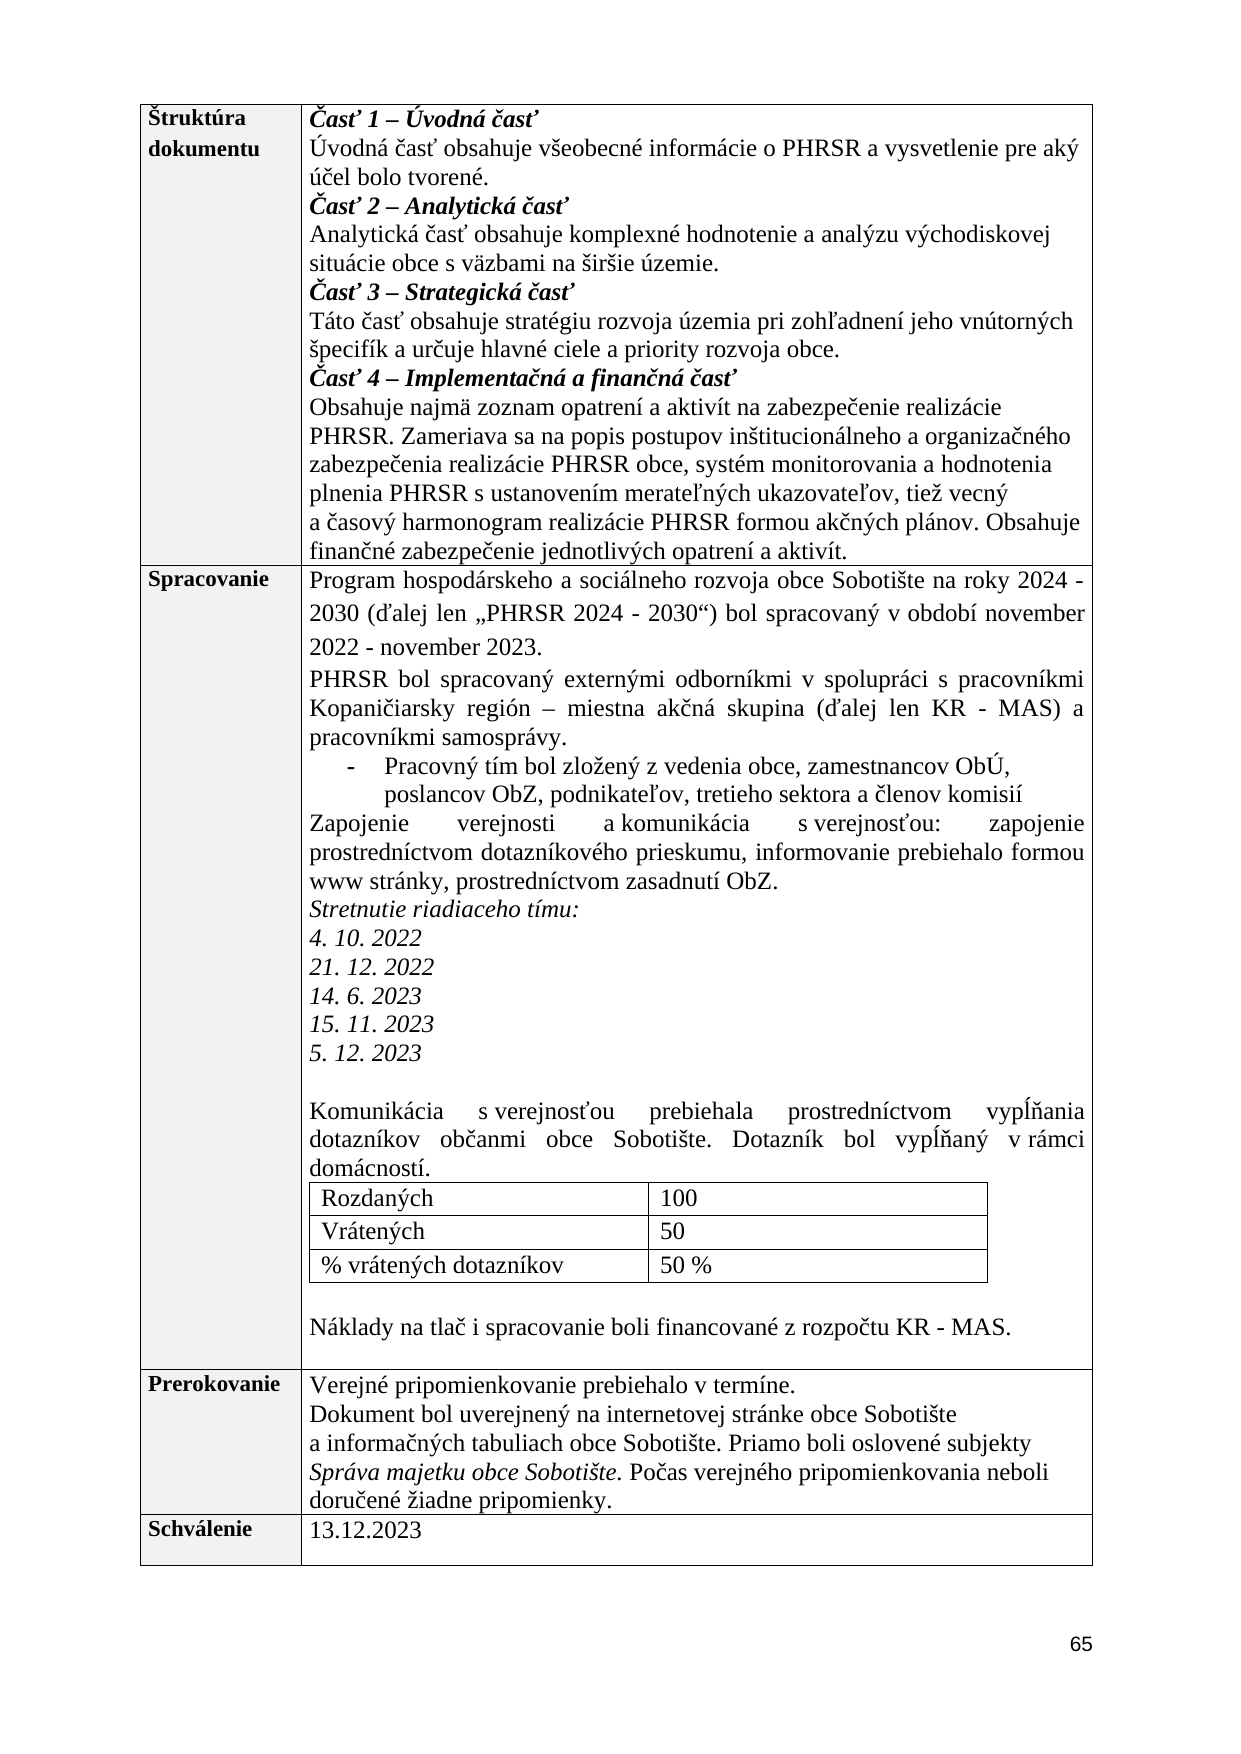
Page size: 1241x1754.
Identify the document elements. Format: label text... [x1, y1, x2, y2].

table_cell Štruktúra dokumentu [141, 105, 301, 564]
table_cell 13.12.2023 [302, 1515, 1092, 1565]
table_cell Verejné pripomienkovanie prebiehalo v termíne. Dokument bol uverejnený na internetovej stránke obce Sobotište a informačných tabuliach obce Sobotište. Priamo boli oslovené subjekty Správa majetku obce Sobotište. Počas verejného pripomienkovania neboli doručené žiadne pripomienky. [302, 1370, 1092, 1514]
table_cell Prerokovanie [141, 1370, 301, 1514]
table_cell Program hospodárskeho a sociálneho rozvoja obce Sobotište na roky 2024 - 2030 (ďalej len „PHRSR 2024 - 2030“) bol spracovaný v období november 2022 - november 2023. PHRSR bol spracovaný externými odborníkmi v spolupráci s pracovníkmi Kopaničiarsky región – miestna akčná skupina (ďalej len KR - MAS) a pracovníkmi samosprávy. Pracovný tím bol zložený z vedenia obce, zamestnancov ObÚ, poslancov ObZ, podnikateľov, tretieho sektora a členov komisií Zapojenie verejnosti a komunikácia s verejnosťou: zapojenie prostredníctvom dotazníkového prieskumu, informovanie prebiehalo formou www stránky, prostredníctvom zasadnutí ObZ. Stretnutie riadiaceho tímu: 4. 10. 2022 21. 12. 2022 14. 6. 2023 15. 11. 2023 5. 12. 2023 Komunikácia s verejnosťou prebiehala prostredníctvom vypĺňania dotazníkov občanmi obce Sobotište. Dotazník bol vypĺňaný v rámci domácností. Náklady na tlač i spracovanie boli financované z rozpočtu KR - MAS. [302, 566, 1092, 1369]
table_cell Spracovanie [141, 566, 301, 1369]
table_cell Časť 1 – Úvodná časť Úvodná časť obsahuje všeobecné informácie o PHRSR a vysvetlenie pre aký účel bolo tvorené. Časť 2 – Analytická časť Analytická časť obsahuje komplexné hodnotenie a analýzu východiskovej situácie obce s väzbami na širšie územie. Časť 3 – Strategická časť Táto časť obsahuje stratégiu rozvoja územia pri zohľadnení jeho vnútorných špecifík a určuje hlavné ciele a priority rozvoja obce. Časť 4 – Implementačná a finančná časť Obsahuje najmä zoznam opatrení a aktivít na zabezpečenie realizácie PHRSR. Zameriava sa na popis postupov inštitucionálneho a organizačného zabezpečenia realizácie PHRSR obce, systém monitorovania a hodnotenia plnenia PHRSR s ustanovením merateľných ukazovateľov, tiež vecný a časový harmonogram realizácie PHRSR formou akčných plánov. Obsahuje finančné zabezpečenie jednotlivých opatrení a aktivít. [302, 105, 1092, 564]
table_cell Schválenie [141, 1515, 301, 1565]
